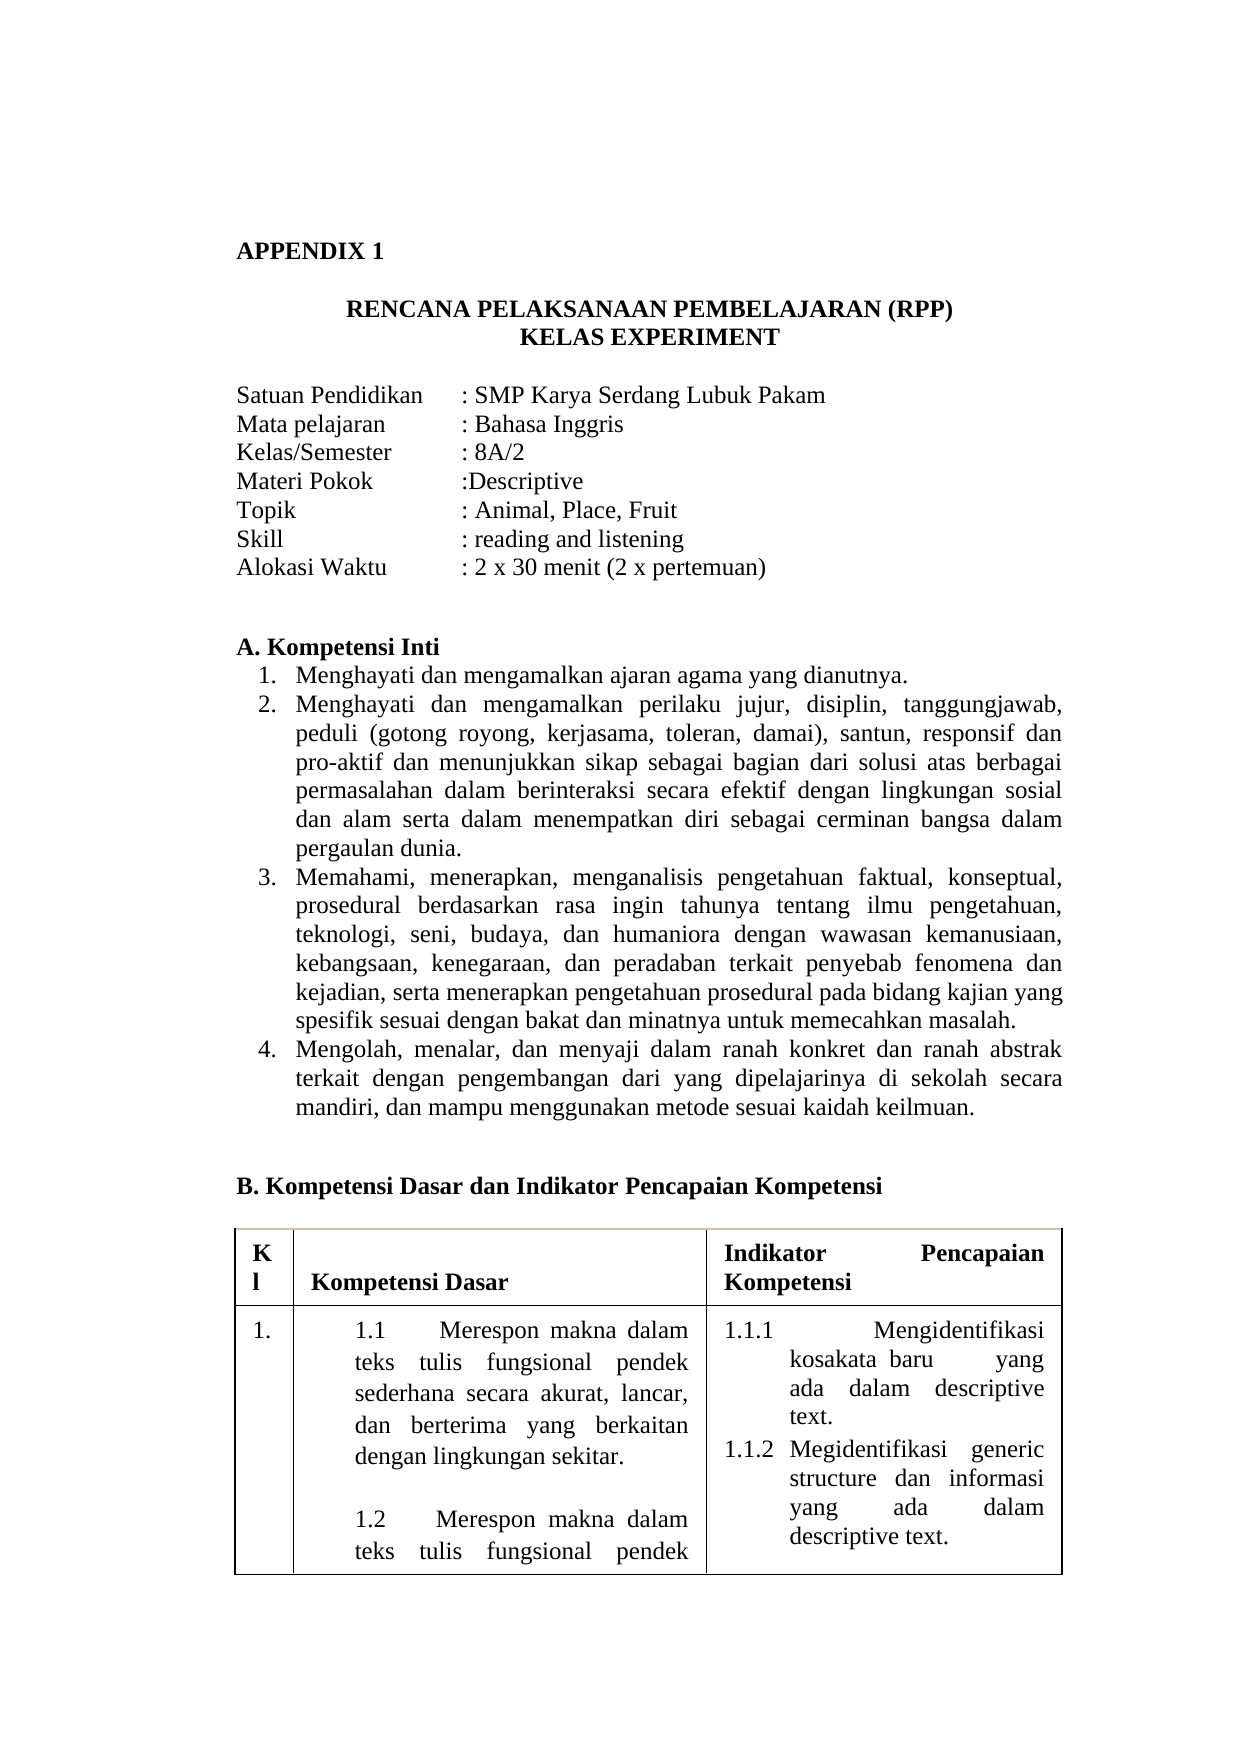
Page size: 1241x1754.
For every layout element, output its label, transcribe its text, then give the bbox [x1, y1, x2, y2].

text Alokasi Waktu : 2 x 30 menit (2 x pertemuan) [236, 552, 1063, 581]
text RENCANA PELAKSANAAN PEMBELAJARAN (RPP) [236, 294, 1063, 322]
list Memahami, menerapkan, menganalisis pengetahuan faktual, konseptual, prosedural berdasarkan rasa ingin tahunya tentang ilmu pengetahuan, teknologi, seni, budaya, dan humaniora dengan wawasan kemanusiaan, kebangsaan, kenegaraan, dan peradaban terkait penyebab fenomena dan kejadian, serta menerapkan pengetahuan prosedural pada bidang kajian yang spesifik sesuai dengan bakat dan minatnya untuk memecahkan masalah. [258, 862, 1063, 1034]
text Topik : Animal, Place, Fruit [236, 495, 1063, 524]
text KELAS EXPERIMENT [236, 322, 1063, 351]
text Skill : reading and listening [236, 524, 1063, 552]
table_header Kl [236, 1230, 293, 1305]
text B. Kompetensi Dasar dan Indikator Pencapaian Kompetensi [236, 1171, 1063, 1199]
table_cell 1. [236, 1306, 293, 1573]
text Kelas/Semester : 8A/2 [236, 437, 1063, 466]
table_header Kompetensi Dasar [294, 1230, 706, 1305]
text Mata pelajaran : Bahasa Inggris [236, 409, 1063, 437]
table_header Indikator Pencapaian Kompetensi [707, 1230, 1061, 1305]
list Menghayati dan mengamalkan perilaku jujur, disiplin, tanggungjawab, peduli (gotong royong, kerjasama, toleran, damai), santun, responsif dan pro-aktif dan menunjukkan sikap sebagai bagian dari solusi atas berbagai permasalahan dalam berinteraksi secara efektif dengan lingkungan sosial dan alam serta dalam menempatkan diri sebagai cerminan bangsa dalam pergaulan dunia. [258, 689, 1063, 862]
text Materi Pokok :Descriptive [236, 466, 1063, 495]
text Satuan Pendidikan : SMP Karya Serdang Lubuk Pakam [236, 380, 1063, 409]
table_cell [707, 1306, 1061, 1573]
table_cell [294, 1306, 706, 1573]
list Mengolah, menalar, dan menyaji dalam ranah konkret dan ranah abstrak terkait dengan pengembangan dari yang dipelajarinya di sekolah secara mandiri, dan mampu menggunakan metode sesuai kaidah keilmuan. [258, 1034, 1063, 1120]
text A. Kompetensi Inti [236, 632, 1063, 660]
text APPENDIX 1 [236, 236, 1063, 265]
list Menghayati dan mengamalkan ajaran agama yang dianutnya. [258, 660, 1063, 689]
